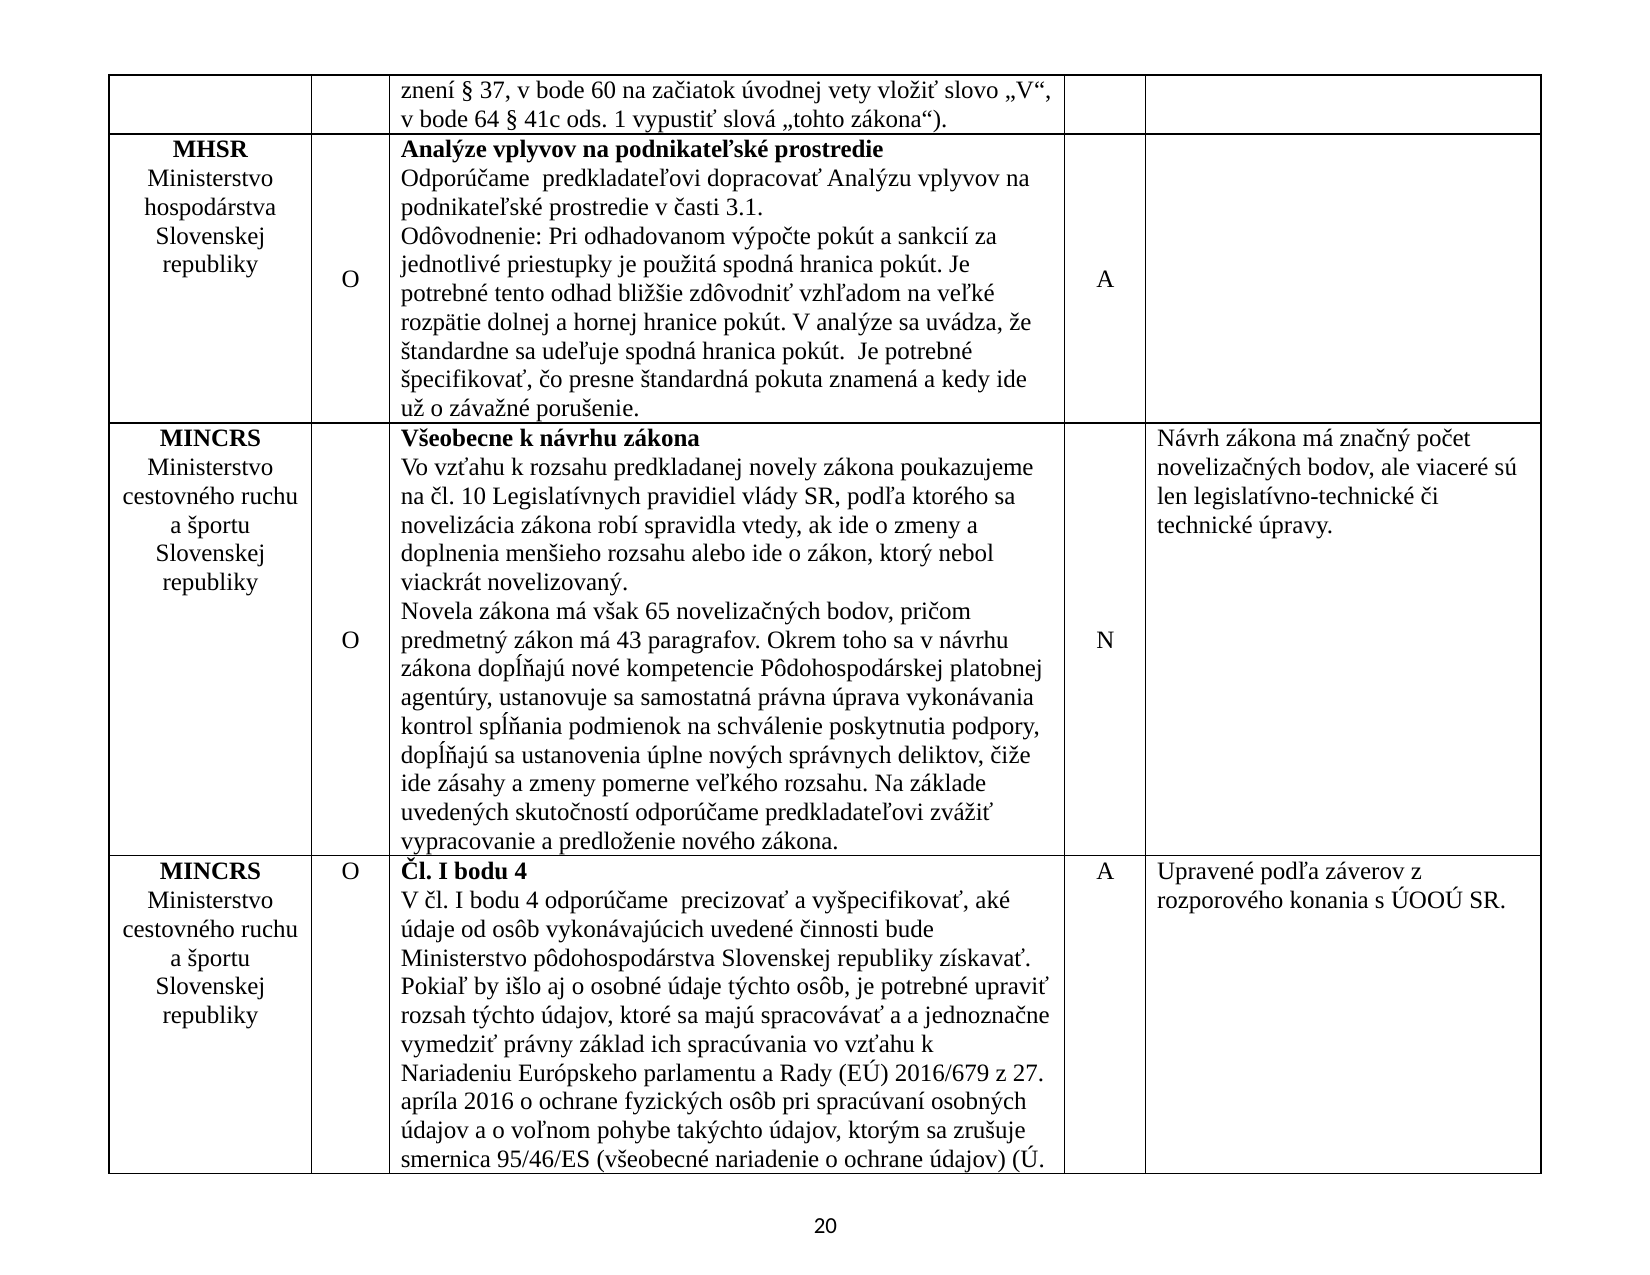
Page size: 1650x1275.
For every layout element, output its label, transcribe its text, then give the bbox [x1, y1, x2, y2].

table_cell A [1065, 856, 1145, 1173]
table_cell MHSR Ministerstvo hospodárstva Slovenskej republiky [110, 135, 311, 422]
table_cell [110, 76, 311, 133]
table_cell O [312, 856, 389, 1173]
table_cell O [312, 135, 389, 422]
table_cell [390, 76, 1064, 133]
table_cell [1146, 76, 1540, 133]
table_cell MINCRS Ministerstvo cestovného ruchu a športu Slovenskej republiky [110, 424, 311, 855]
table_cell N [1065, 424, 1145, 855]
table_cell [1146, 135, 1540, 422]
table_cell Všeobecne k návrhu zákona Vo vzťahu k rozsahu predkladanej novely zákona poukazujeme na čl. 10 Legislatívnych pravidiel vlády SR, podľa ktorého sa novelizácia zákona robí spravidla vtedy, ak ide o zmeny a doplnenia menšieho rozsahu alebo ide o zákon, ktorý nebol viackrát novelizovaný. Novela zákona má však 65 novelizačných bodov, pričom predmetný zákon má 43 paragrafov. Okrem toho sa v návrhu zákona dopĺňajú nové kompetencie Pôdohospodárskej platobnej agentúry, ustanovuje sa samostatná právna úprava vykonávania kontrol spĺňania podmienok na schválenie poskytnutia podpory, dopĺňajú sa ustanovenia úplne nových správnych deliktov, čiže ide zásahy a zmeny pomerne veľkého rozsahu. Na základe uvedených skutočností odporúčame predkladateľovi zvážiť vypracovanie a predloženie nového zákona. [390, 424, 1064, 855]
table_cell Analýze vplyvov na podnikateľské prostredie Odporúčame predkladateľovi dopracovať Analýzu vplyvov na podnikateľské prostredie v časti 3.1. Odôvodnenie: Pri odhadovanom výpočte pokút a sankcií za jednotlivé priestupky je použitá spodná hranica pokút. Je potrebné tento odhad bližšie zdôvodniť vzhľadom na veľké rozpätie dolnej a hornej hranice pokút. V analýze sa uvádza, že štandardne sa udeľuje spodná hranica pokút. Je potrebné špecifikovať, čo presne štandardná pokuta znamená a kedy ide už o závažné porušenie. [390, 135, 1064, 422]
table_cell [390, 856, 1064, 1173]
table_cell Návrh zákona má značný počet novelizačných bodov, ale viaceré sú len legislatívno-technické či technické úpravy. [1146, 424, 1540, 855]
table_cell O [312, 76, 389, 133]
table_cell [110, 856, 311, 1173]
table_cell O [312, 424, 389, 855]
table_cell A [1065, 135, 1145, 422]
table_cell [1146, 856, 1540, 1173]
table_cell ČA [1065, 76, 1145, 133]
